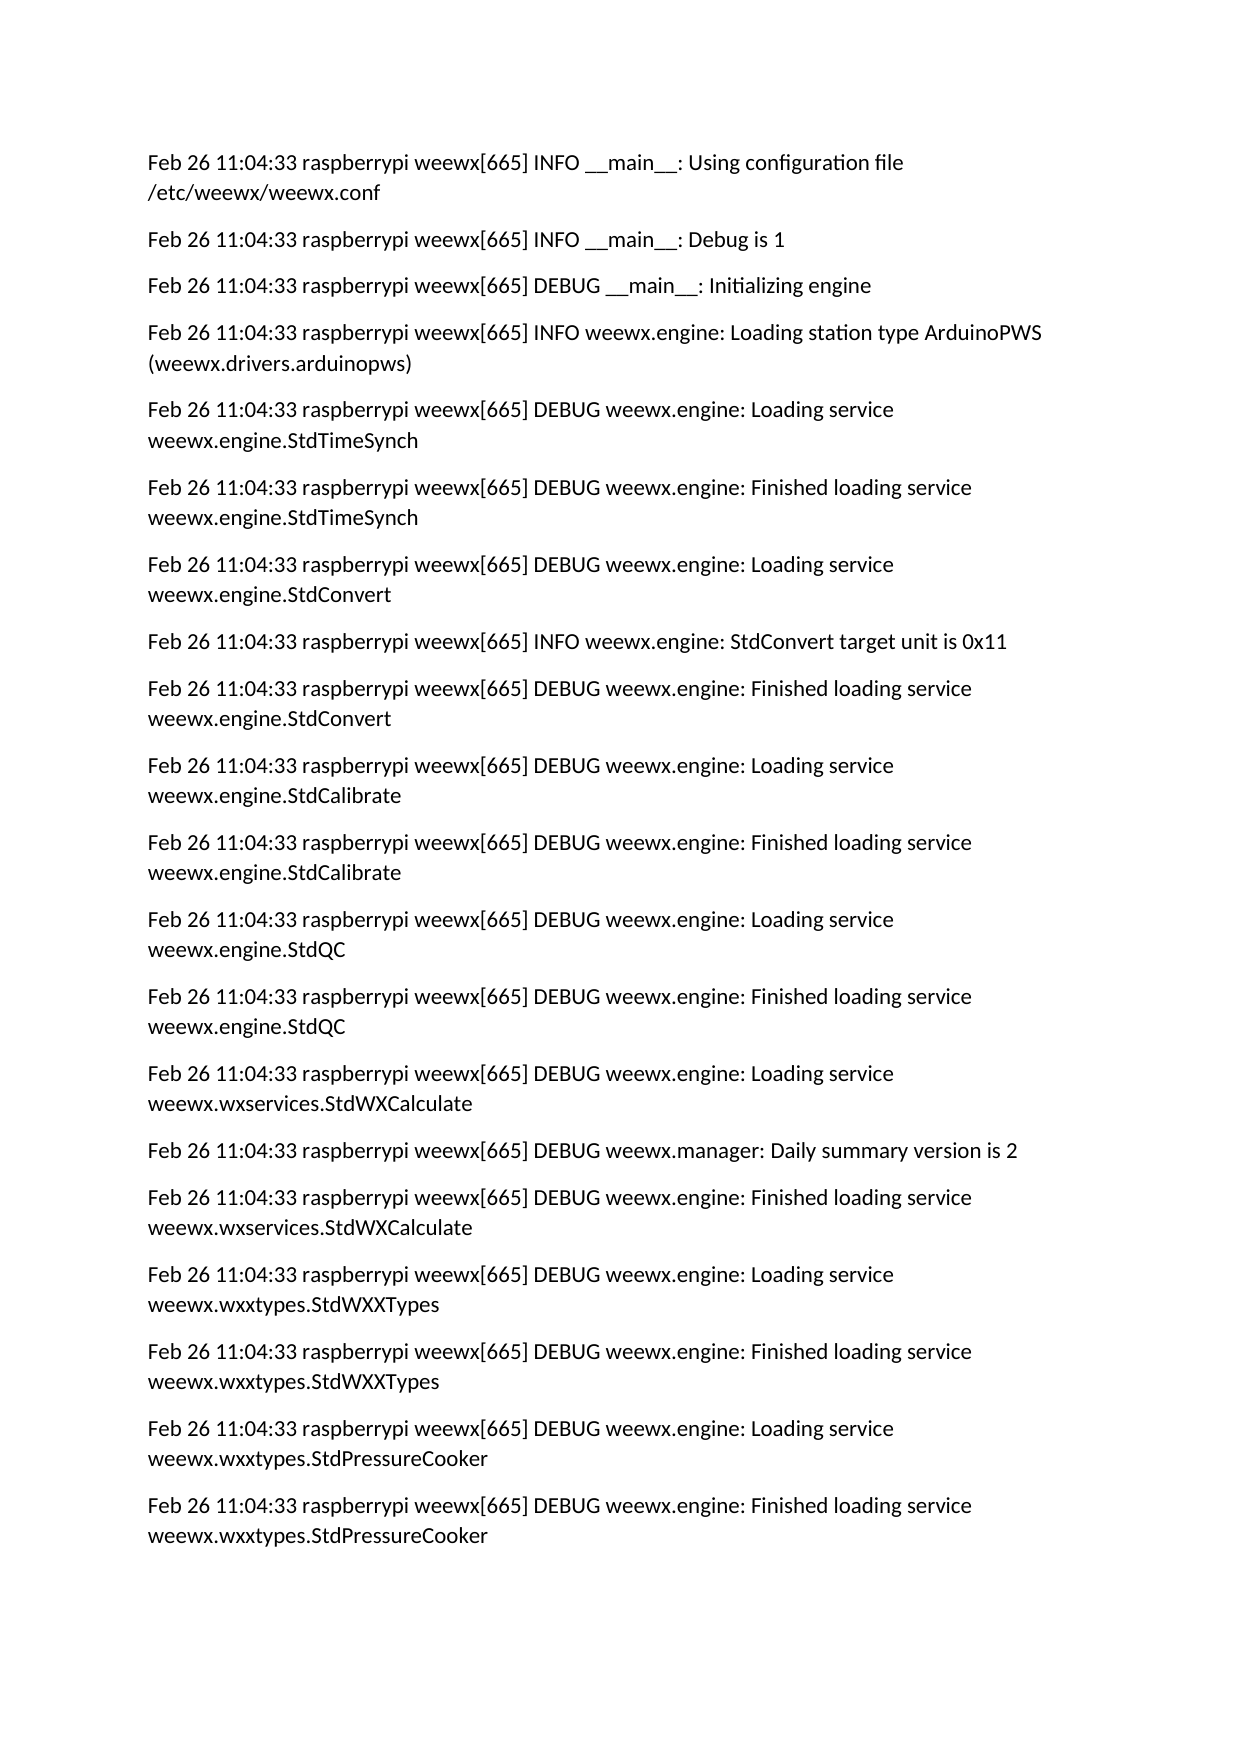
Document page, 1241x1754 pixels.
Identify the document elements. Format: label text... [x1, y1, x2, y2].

text Feb 26 11:04:33 raspberrypi weewx[665] INFO weewx.engine: Loading station type ArduinoPWS (weewx.drivers.arduinopws) [148, 318, 1093, 377]
text Feb 26 11:04:33 raspberrypi weewx[665] INFO __main__: Debug is 1 [148, 225, 1093, 253]
text Feb 26 11:04:33 raspberrypi weewx[665] DEBUG weewx.engine: Loading service weewx.engine.StdConvert [148, 550, 1093, 608]
text Feb 26 11:04:33 raspberrypi weewx[665] DEBUG weewx.engine: Finished loading service weewx.engine.StdQC [148, 982, 1093, 1040]
text Feb 26 11:04:33 raspberrypi weewx[665] DEBUG weewx.engine: Loading service weewx.wxservices.StdWXCalculate [148, 1059, 1093, 1117]
text Feb 26 11:04:33 raspberrypi weewx[665] DEBUG weewx.engine: Finished loading service weewx.engine.StdConvert [148, 674, 1093, 732]
text Feb 26 11:04:33 raspberrypi weewx[665] DEBUG weewx.engine: Loading service weewx.wxxtypes.StdPressureCooker [148, 1414, 1093, 1472]
text Feb 26 11:04:33 raspberrypi weewx[665] DEBUG weewx.engine: Finished loading service weewx.wxxtypes.StdPressureCooker [148, 1491, 1093, 1549]
text Feb 26 11:04:33 raspberrypi weewx[665] DEBUG weewx.engine: Finished loading service weewx.engine.StdCalibrate [148, 828, 1093, 886]
text Feb 26 11:04:33 raspberrypi weewx[665] DEBUG weewx.engine: Finished loading service weewx.engine.StdTimeSynch [148, 473, 1093, 531]
text Feb 26 11:04:33 raspberrypi weewx[665] DEBUG weewx.engine: Loading service weewx.wxxtypes.StdWXXTypes [148, 1260, 1093, 1318]
text Feb 26 11:04:33 raspberrypi weewx[665] INFO __main__: Using configuration file /etc/weewx/weewx.conf [148, 148, 1093, 206]
text Feb 26 11:04:33 raspberrypi weewx[665] DEBUG weewx.manager: Daily summary version is 2 [148, 1136, 1093, 1164]
text Feb 26 11:04:33 raspberrypi weewx[665] INFO weewx.engine: StdConvert target unit is 0x11 [148, 627, 1093, 655]
text Feb 26 11:04:33 raspberrypi weewx[665] DEBUG weewx.engine: Loading service weewx.engine.StdCalibrate [148, 751, 1093, 809]
text Feb 26 11:04:33 raspberrypi weewx[665] DEBUG weewx.engine: Finished loading service weewx.wxservices.StdWXCalculate [148, 1183, 1093, 1241]
text Feb 26 11:04:33 raspberrypi weewx[665] DEBUG __main__: Initializing engine [148, 272, 1093, 299]
text Feb 26 11:04:33 raspberrypi weewx[665] DEBUG weewx.engine: Loading service weewx.engine.StdTimeSynch [148, 396, 1093, 454]
text Feb 26 11:04:33 raspberrypi weewx[665] DEBUG weewx.engine: Finished loading service weewx.wxxtypes.StdWXXTypes [148, 1337, 1093, 1395]
text Feb 26 11:04:33 raspberrypi weewx[665] DEBUG weewx.engine: Loading service weewx.engine.StdQC [148, 905, 1093, 963]
